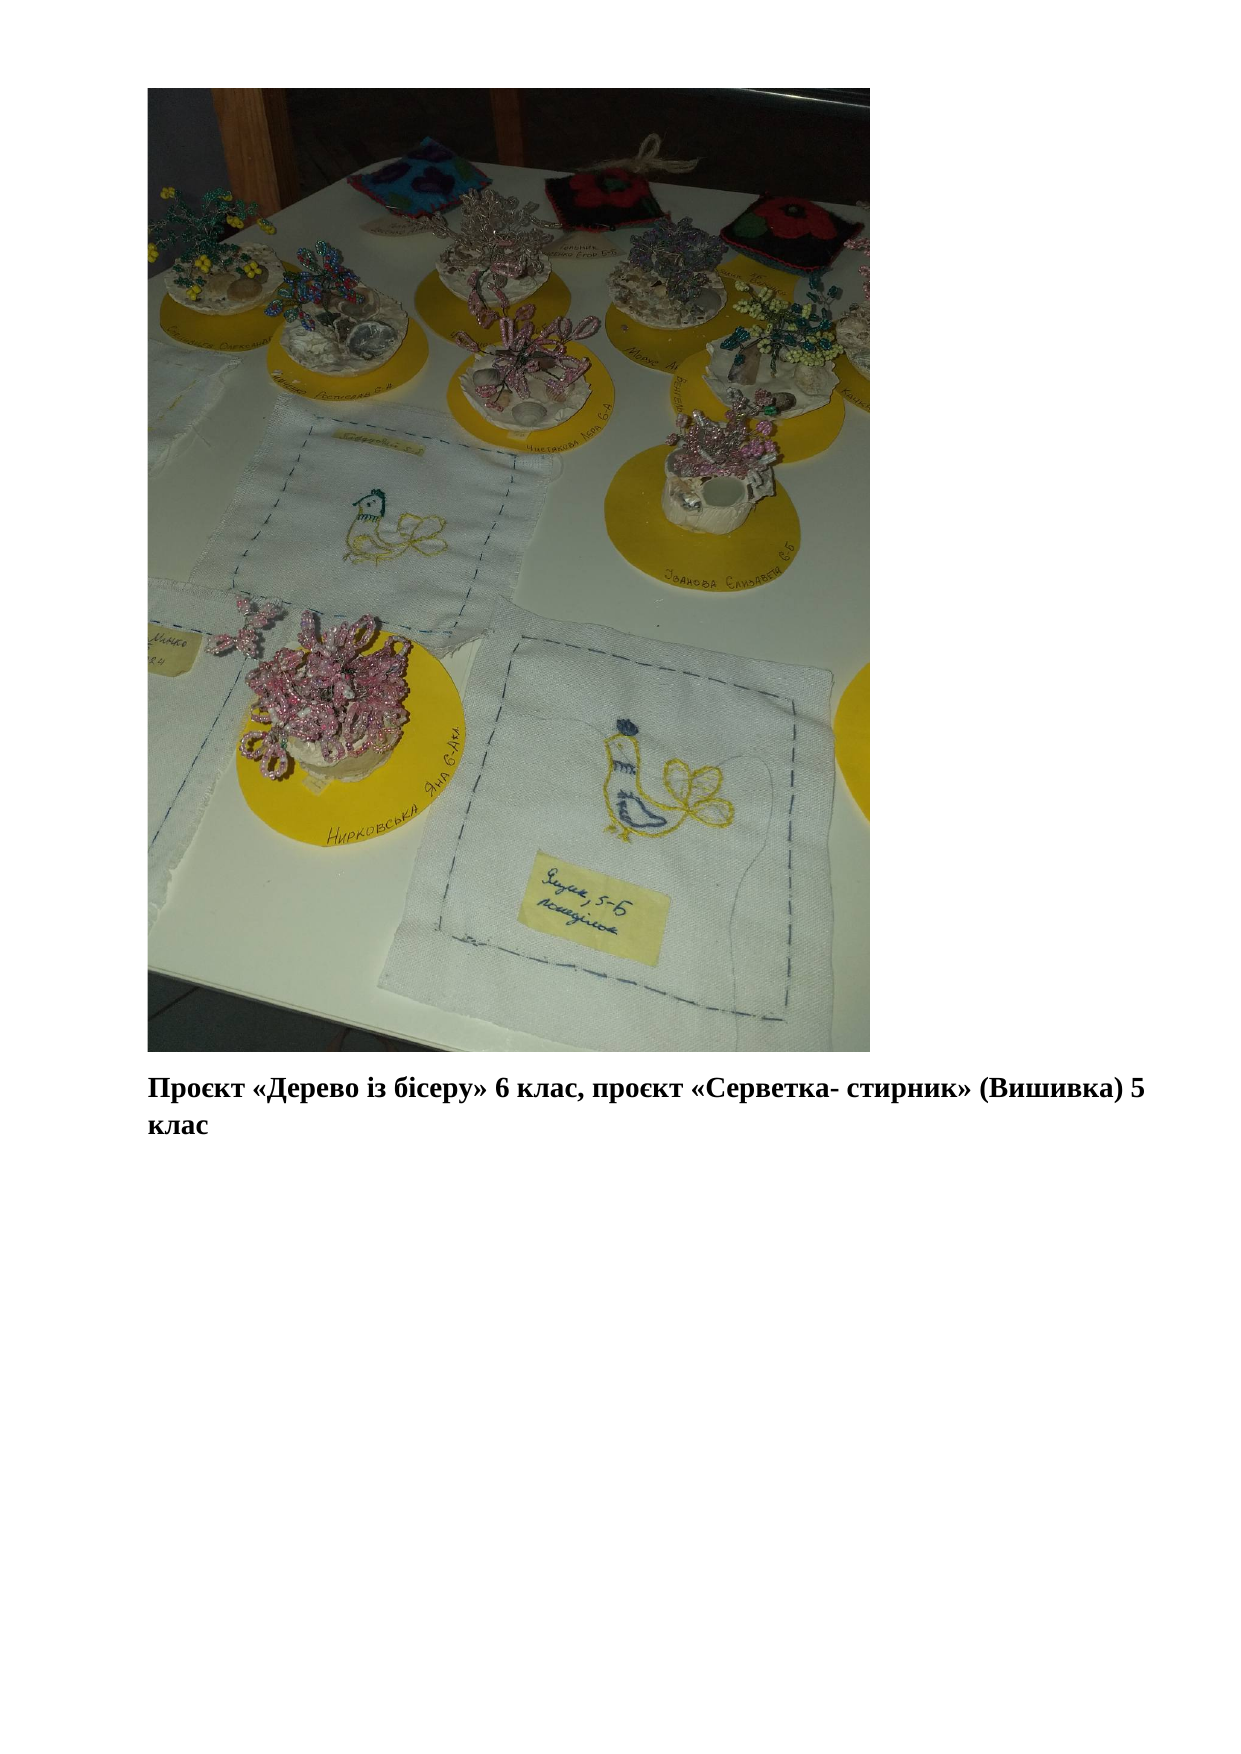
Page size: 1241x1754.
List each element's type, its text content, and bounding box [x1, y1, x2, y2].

text Проєкт «Дерево із бісеру» 6 клас, проєкт «Серветка- стирник» (Вишивка) 5 клас [148, 1071, 1152, 1140]
picture [147, 88, 870, 1052]
